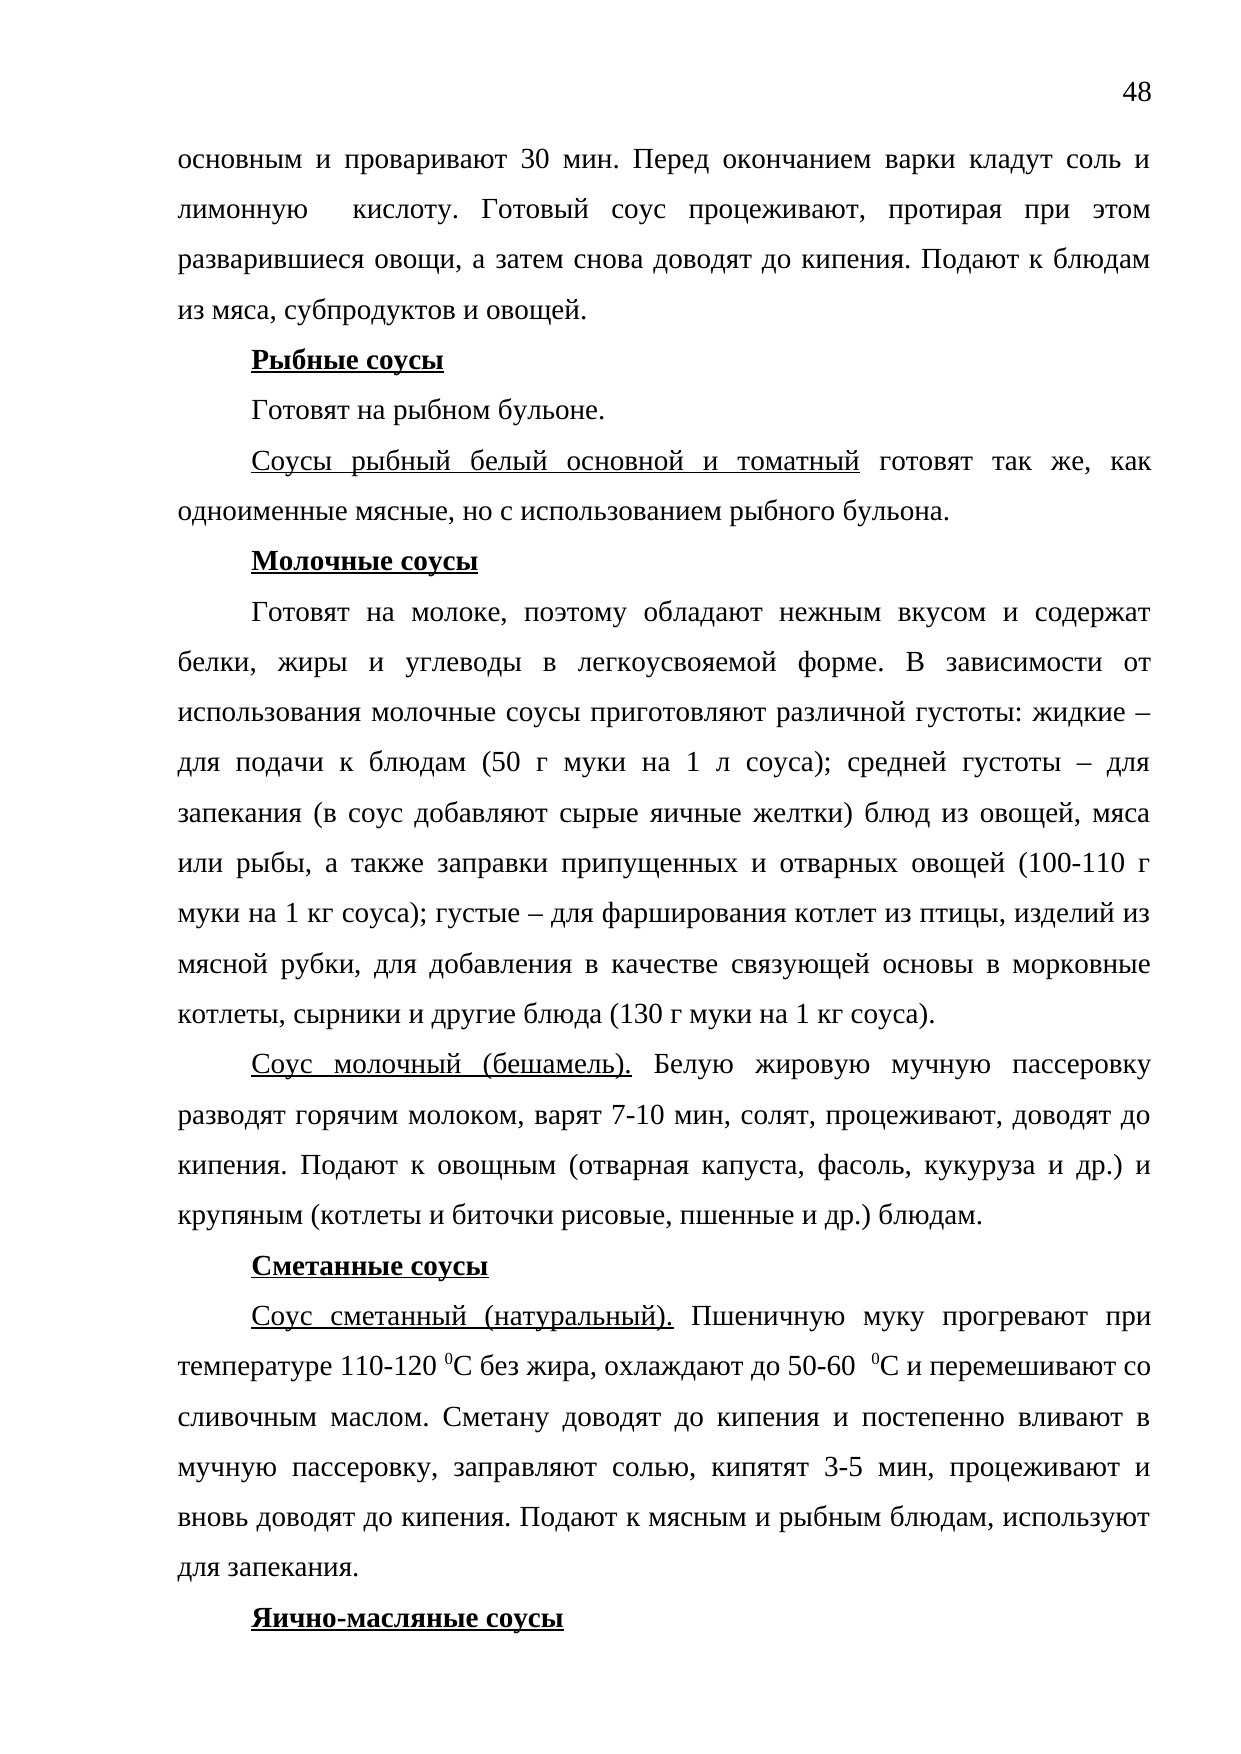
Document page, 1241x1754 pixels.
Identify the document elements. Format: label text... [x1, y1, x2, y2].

text Готовят на молоке, поэтому обладают нежным вкусом и содержат белки, жиры и углеводы в легкоусвояемой форме. В зависимости от использования молочные соусы приготовляют различной густоты: жидкие – для подачи к блюдам ( муки на соуса); средней густоты – для запекания (в соус добавляют сырые яичные желтки) блюд из овощей, мяса или рыбы, а также заправки припущенных и отварных овощей (100- муки на соуса); густые – для фарширования котлет из птицы, изделий из мясной рубки, для добавления в качестве связующей основы в морковные котлеты, сырники и другие блюда ( муки на соуса). [177, 594, 1152, 1030]
text Соус молочный (бешамель). Белую жировую мучную пассеровку разводят горячим молоком, варят 7-10 мин, солят, процеживают, доводят до кипения. Подают к овощным (отварная капуста, фасоль, кукуруза и др.) и крупяным (котлеты и биточки рисовые, пшенные и др.) блюдам. [177, 1046, 1152, 1231]
text Соус сметанный (натуральный). Пшеничную муку прогревают при температуре 110-120 0С без жира, охлаждают до 50-60 0С и перемешивают со сливочным маслом. Сметану доводят до кипения и постепенно вливают в мучную пассеровку, заправляют солью, кипятят 3-5 мин, процеживают и вновь доводят до кипения. Подают к мясным и рыбным блюдам, используют для запекания. [177, 1298, 1152, 1583]
text Готовят на рыбном бульоне. [177, 392, 1152, 426]
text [177, 141, 1152, 325]
text Рыбные соусы [177, 342, 1152, 376]
text Соусы рыбный белый основной и томатный готовят так же, как одноименные мясные, но с использованием рыбного бульона. [177, 443, 1152, 527]
text Сметанные соусы [177, 1248, 1152, 1281]
text Молочные соусы [177, 543, 1152, 577]
text Яично-масляные соусы [177, 1600, 1152, 1633]
